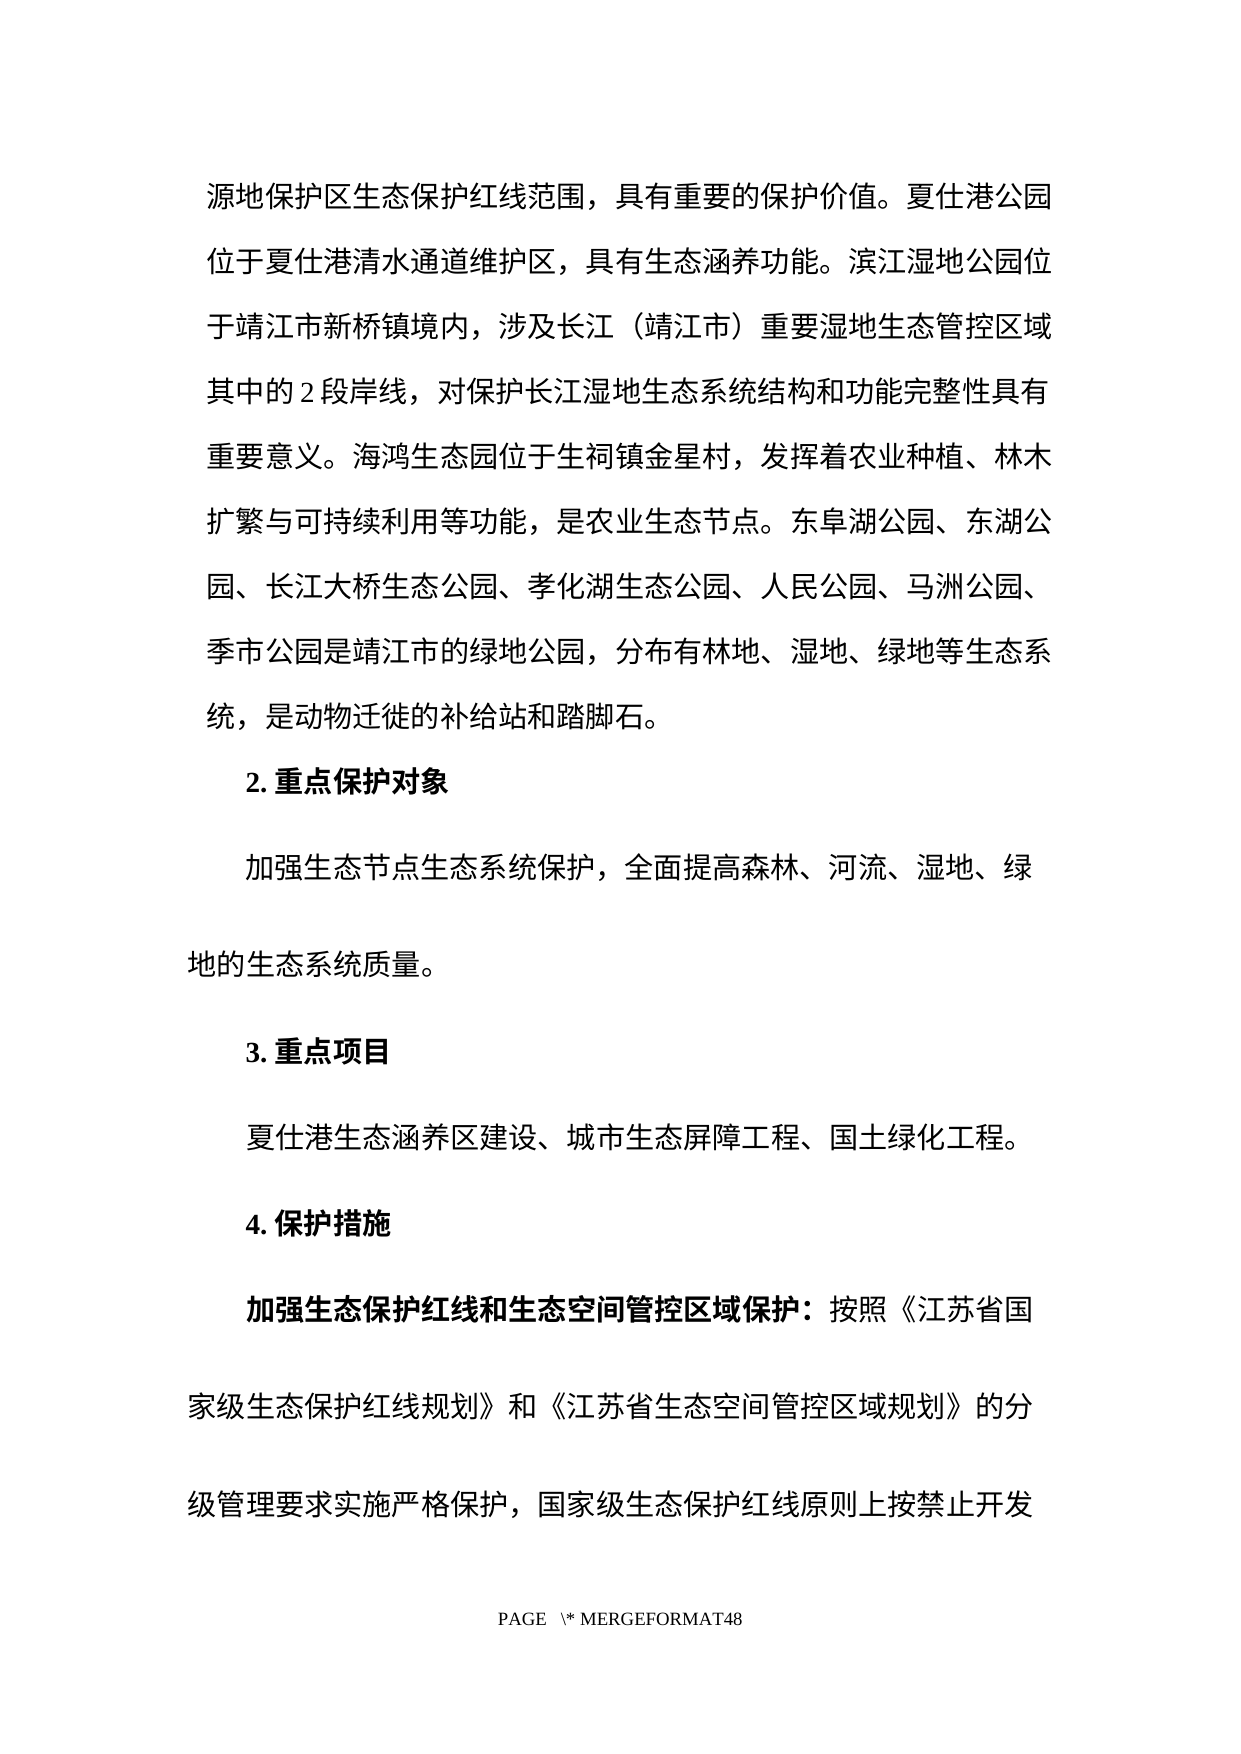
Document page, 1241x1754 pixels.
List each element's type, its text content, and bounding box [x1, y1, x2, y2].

list 夏仕港生态涵养区建设、城市生态屏障工程、国土绿化工程。 [187, 1103, 1053, 1168]
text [187, 1275, 1053, 1535]
list 重点保护对象 [187, 747, 1053, 812]
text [206, 162, 1053, 747]
list 保护措施 [187, 1189, 1053, 1254]
list 重点项目 [187, 1017, 1053, 1082]
text 加强生态节点生态系统保护，全面提高森林、河流、湿地、绿地的生态系统质量。 [187, 833, 1053, 996]
